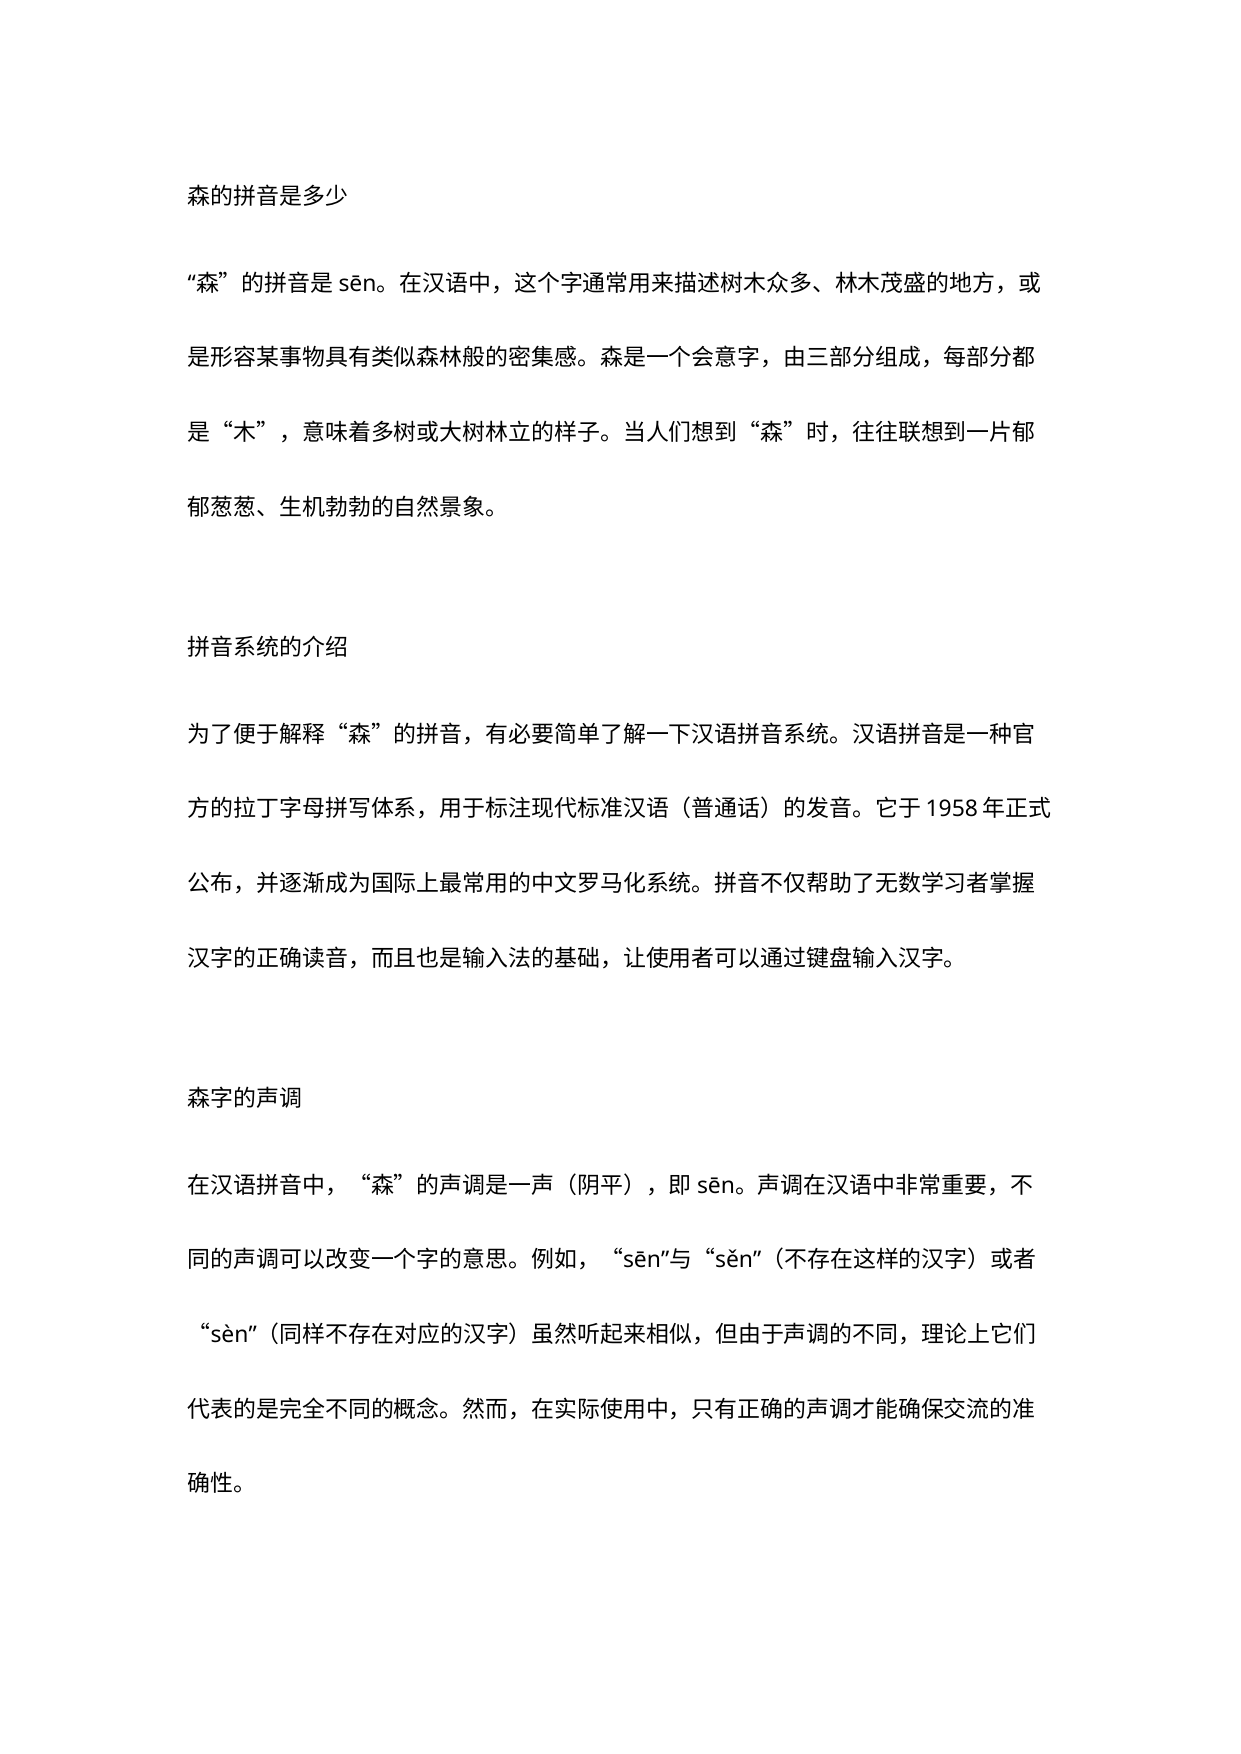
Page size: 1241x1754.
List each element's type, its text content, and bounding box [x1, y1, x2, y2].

text 为了便于解释“森”的拼音，有必要简单了解一下汉语拼音系统。汉语拼音是一种官方的拉丁字母拼写体系，用于标注现代标准汉语（普通话）的发音。它于1958年正式公布，并逐渐成为国际上最常用的中文罗马化系统。拼音不仅帮助了无数学习者掌握汉字的正确读音，而且也是输入法的基础，让使用者可以通过键盘输入汉字。 [187, 699, 1053, 989]
text 森的拼音是多少 [187, 162, 1053, 227]
text “森”的拼音是 sēn。在汉语中，这个字通常用来描述树木众多、林木茂盛的地方，或是形容某事物具有类似森林般的密集感。森是一个会意字，由三部分组成，每部分都是“木”，意味着多树或大树林立的样子。当人们想到“森”时，往往联想到一片郁郁葱葱、生机勃勃的自然景象。 [187, 248, 1053, 538]
text 拼音系统的介绍 [187, 613, 1053, 678]
text 森字的声调 [187, 1064, 1053, 1129]
text 在汉语拼音中，“森”的声调是一声（阴平），即 sēn。声调在汉语中非常重要，不同的声调可以改变一个字的意思。例如，“sēn”与“sěn”（不存在这样的汉字）或者“sèn”（同样不存在对应的汉字）虽然听起来相似，但由于声调的不同，理论上它们代表的是完全不同的概念。然而，在实际使用中，只有正确的声调才能确保交流的准确性。 [187, 1151, 1053, 1514]
